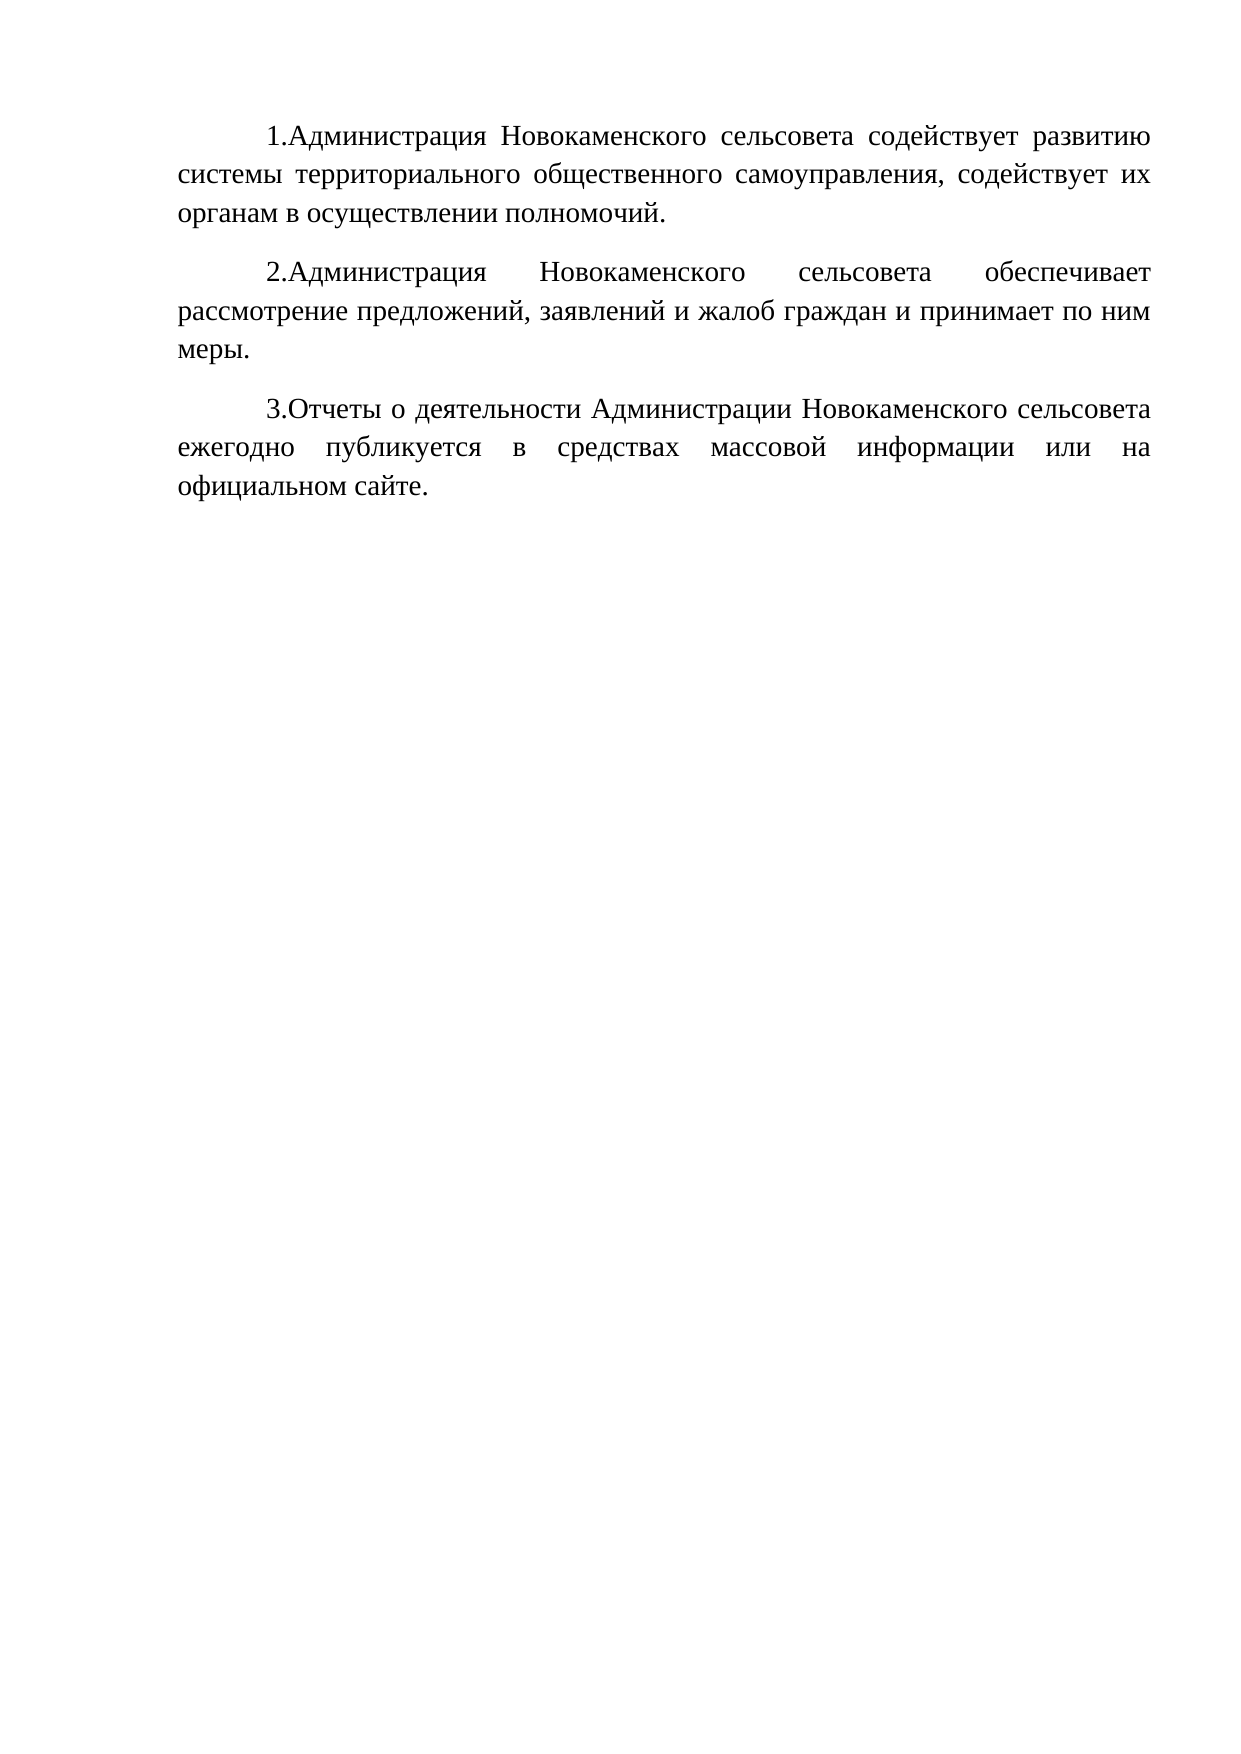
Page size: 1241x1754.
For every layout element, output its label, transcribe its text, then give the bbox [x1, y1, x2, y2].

text 1.Администрация Новокаменского сельсовета содействует развитию системы территориального общественного самоуправления, содействует их органам в осуществлении полномочий. [177, 118, 1152, 229]
text 2.Администрация Новокаменского сельсовета обеспечивает рассмотрение предложений, заявлений и жалоб граждан и принимает по ним меры. [177, 254, 1152, 365]
text 3.Отчеты о деятельности Администрации Новокаменского сельсовета ежегодно публикуется в средствах массовой информации или на официальном сайте. [177, 391, 1152, 502]
